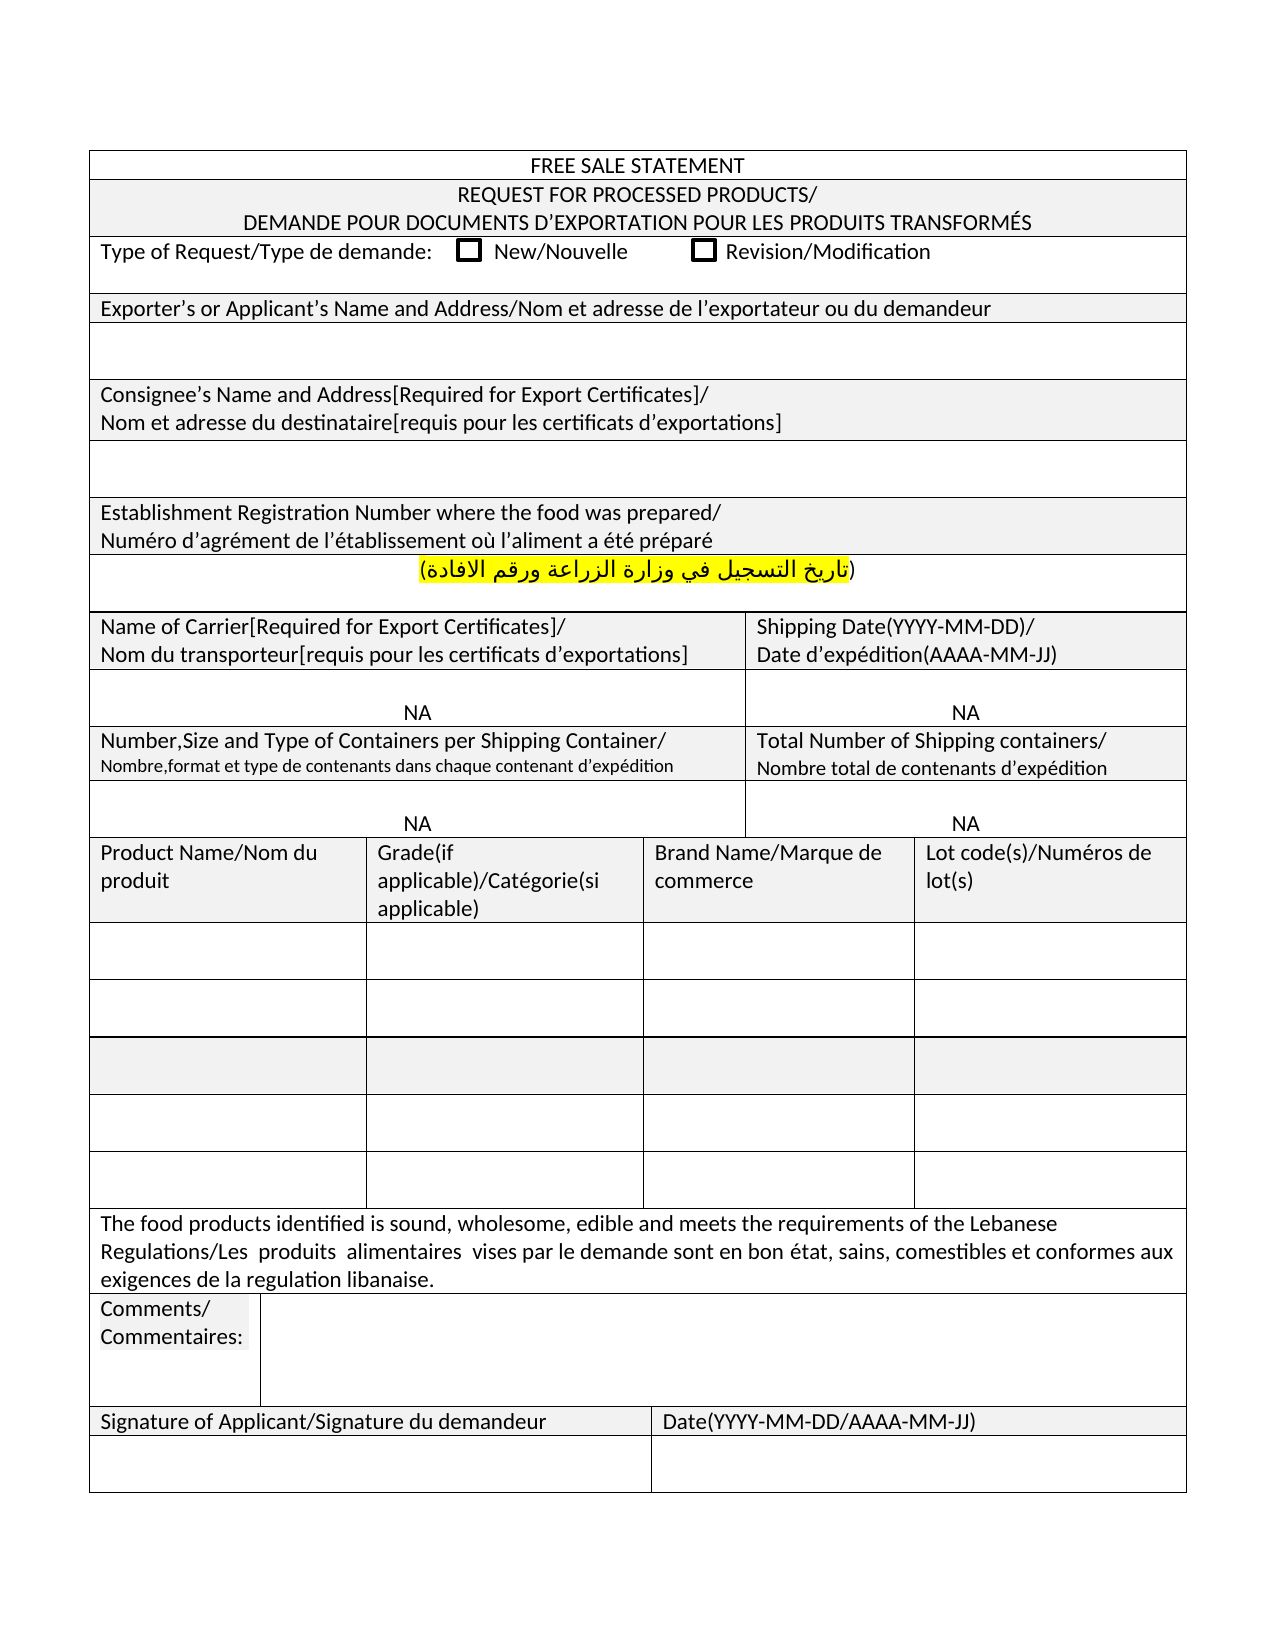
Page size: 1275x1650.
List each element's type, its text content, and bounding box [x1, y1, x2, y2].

table_cell [90, 1152, 366, 1208]
table_cell [915, 923, 1186, 979]
table_cell [367, 980, 643, 1036]
table_header FREE SALE STATEMENT [90, 151, 1186, 179]
table_cell [367, 1152, 643, 1208]
table_cell Grade(if applicable)/Catégorie(si applicable) [367, 838, 643, 922]
table_cell [644, 980, 914, 1036]
table_cell Date(YYYY-MM-DD/AAAA-MM-JJ) [652, 1407, 1186, 1435]
table_cell The food products identified is sound, wholesome, edible and meets the requirements of the Lebanese Regulations/Les produits alimentaires vises par le demande sont en bon état, sains, comestibles et conformes aux exigences de la regulation libanaise. [90, 1209, 1186, 1293]
table_cell Lot code(s)/Numéros de lot(s) [915, 838, 1186, 922]
table_cell Shipping Date(YYYY-MM-DD)/ Date d’expédition(AAAA-MM-JJ) [746, 613, 1186, 668]
table_cell Establishment Registration Number where the food was prepared/ Numéro d’agrément de l’établissement où l’aliment a été préparé [90, 498, 1186, 554]
table_cell [915, 1152, 1186, 1208]
table_cell Exporter’s or Applicant’s Name and Address/Nom et adresse de l’exportateur ou du demandeur [90, 294, 1186, 322]
table_cell [915, 1095, 1186, 1151]
table_cell [367, 923, 643, 979]
table_cell [367, 1095, 643, 1151]
table_cell Brand Name/Marque de commerce [644, 838, 914, 922]
table_cell [652, 1436, 1186, 1492]
table_cell NA [90, 781, 745, 837]
table_cell Name of Carrier[Required for Export Certificates]/ Nom du transporteur[requis pour les certificats d’exportations] [90, 613, 745, 668]
table_cell Signature of Applicant/Signature du demandeur [90, 1407, 651, 1435]
table_cell NA [90, 670, 745, 726]
table_cell [90, 1436, 651, 1492]
table_cell Product Name/Nom du produit [90, 838, 366, 922]
table_cell [644, 1038, 914, 1093]
table_cell [367, 1038, 643, 1093]
table_cell [90, 1038, 366, 1093]
table_cell [90, 323, 1186, 379]
table_cell Total Number of Shipping containers/ Nombre total de contenants d’expédition [746, 727, 1186, 780]
table_cell [644, 923, 914, 979]
table_cell REQUEST FOR PROCESSED PRODUCTS/ DEMANDE POUR DOCUMENTS D’EXPORTATION POUR LES PRODUITS TRANSFORMÉS [90, 180, 1186, 236]
table_cell [915, 1038, 1186, 1093]
table_cell Number,Size and Type of Containers per Shipping Container/ Nombre,format et type de contenants dans chaque contenant d’expédition [90, 727, 745, 780]
table_cell [90, 980, 366, 1036]
table_cell Type of Request/Type de demande: New/Nouvelle Revision/Modification [90, 237, 1186, 293]
table_cell NA [746, 781, 1186, 837]
table_cell (تاريخ التسجيل في وزارة الزراعة ورقم الافادة) [90, 555, 1186, 611]
table_cell Consignee’s Name and Address[Required for Export Certificates]/ Nom et adresse du destinataire[requis pour les certificats d’exportations] [90, 380, 1186, 440]
table_cell Comments/ Commentaires: [90, 1294, 260, 1406]
table_cell [90, 441, 1186, 497]
table_cell [644, 1152, 914, 1208]
table_cell [90, 923, 366, 979]
table_cell [90, 1095, 366, 1151]
table_cell [915, 980, 1186, 1036]
table_cell [644, 1095, 914, 1151]
table_cell [261, 1294, 1186, 1406]
table_cell NA [746, 670, 1186, 726]
